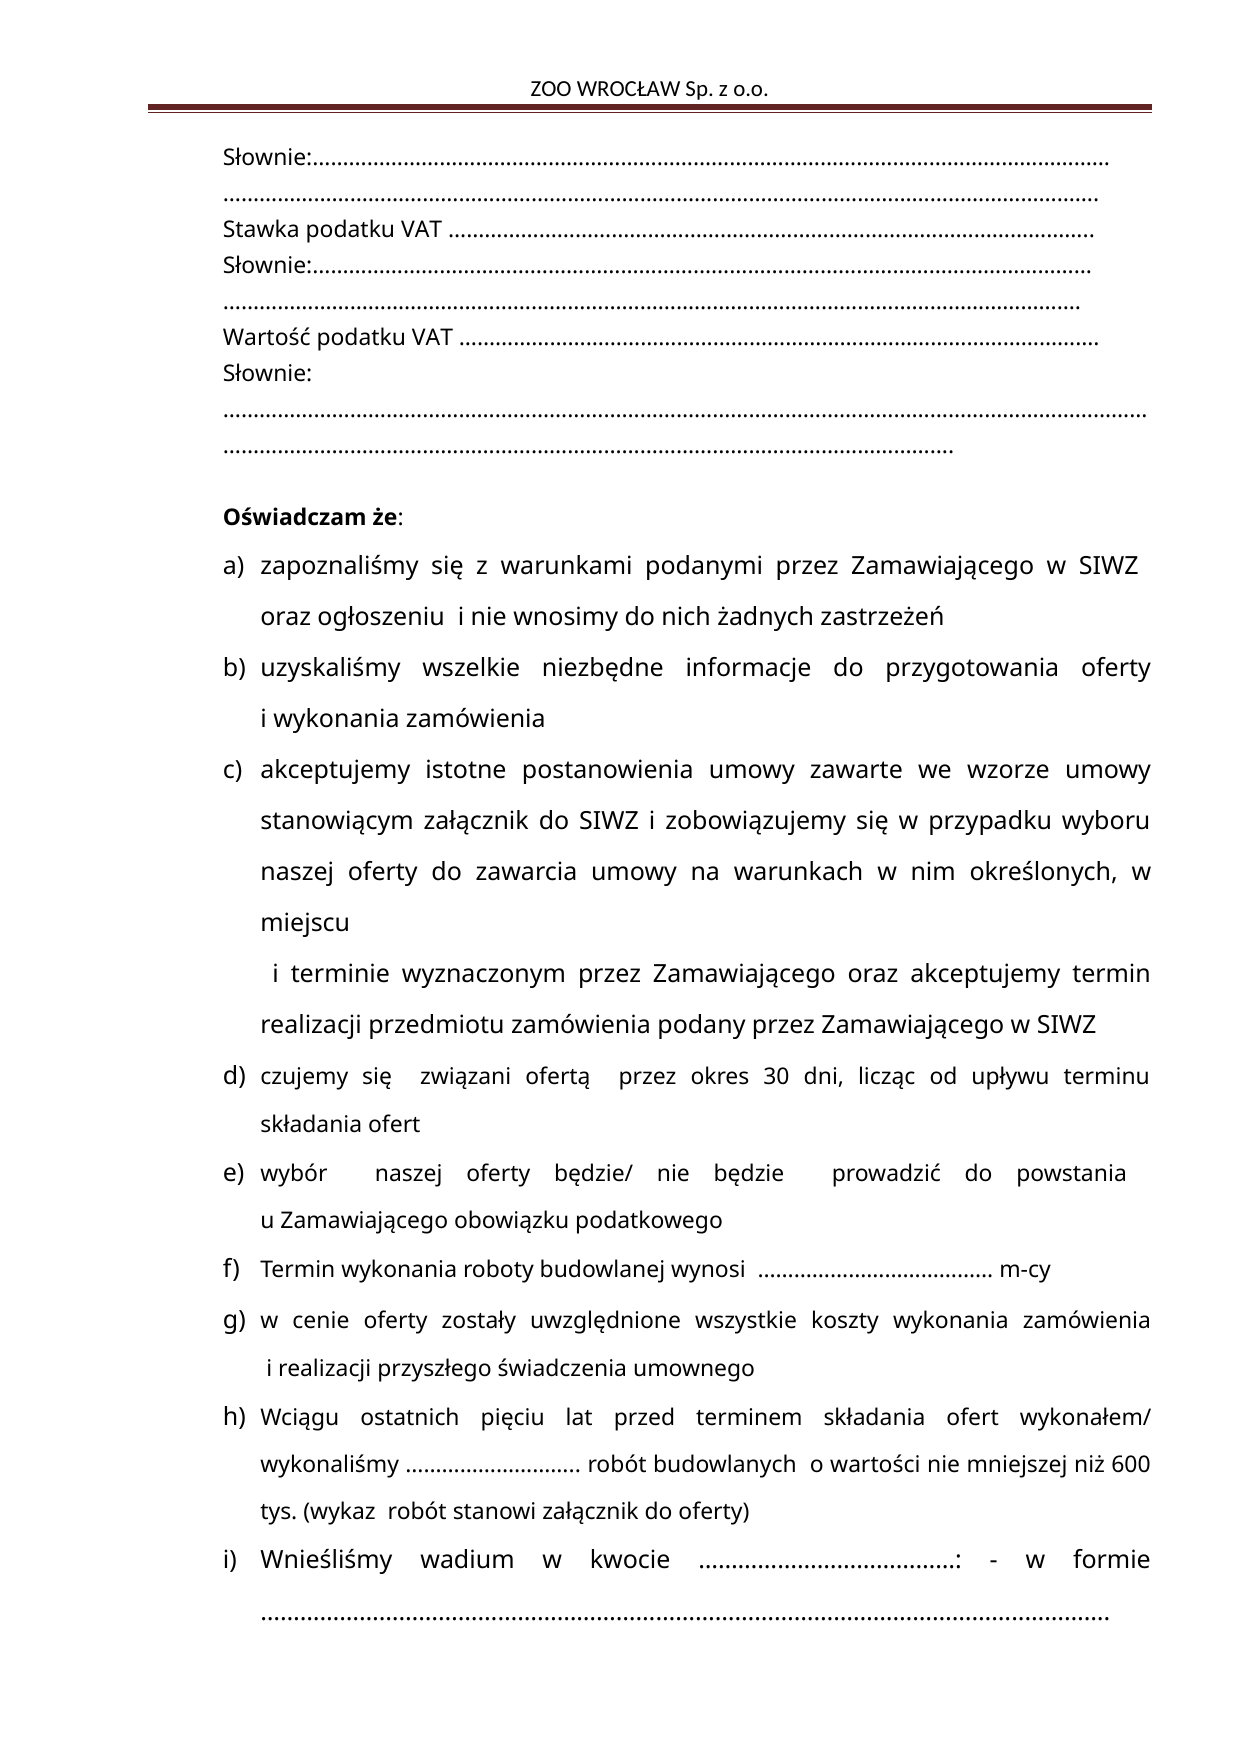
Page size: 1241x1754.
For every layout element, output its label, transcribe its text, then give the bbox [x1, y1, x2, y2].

list Termin wykonania roboty budowlanej wynosi ………………………………… m-cy [223, 1251, 1152, 1285]
list uzyskaliśmy wszelkie niezbędne informacje do przygotowania oferty i wykonania zamówienia [223, 649, 1152, 735]
text Słownie:…………………………………………………………………………………………………………………………………………………………………………………………………………………………………………………. [223, 357, 1152, 460]
text Słownie:………………………………………………………………………………………………………………… [223, 249, 1152, 280]
list zapoznaliśmy się z warunkami podanymi przez Zamawiającego w SIWZ oraz ogłoszeniu i nie wnosimy do nich żadnych zastrzeżeń [223, 547, 1152, 633]
list czujemy się związani ofertą przez okres 30 dni, licząc od upływu terminu składania ofert [223, 1058, 1152, 1139]
text ………………………………………………………………………………………………………………………………. [223, 177, 1152, 208]
text Wartość podatku VAT ……………………………………………………………………………………………. [223, 321, 1152, 352]
list wybór naszej oferty będzie/ nie będzie prowadzić do powstania u Zamawiającego obowiązku podatkowego [223, 1154, 1152, 1235]
list Wnieśliśmy wadium w kwocie …………………………………: - w formie ……………………………………………………………………………………………………..…………. [223, 1542, 1152, 1627]
list akceptujemy istotne postanowienia umowy zawarte we wzorze umowy stanowiącym załącznik do SIWZ i zobowiązujemy się w przypadku wyboru naszej oferty do zawarcia umowy na warunkach w nim określonych, w miejscu i terminie wyznaczonym przez Zamawiającego oraz akceptujemy termin realizacji przedmiotu zamówienia podany przez Zamawiającego w SIWZ [223, 752, 1152, 1041]
text ……………………………………………………………………………………………………………………………. [223, 285, 1152, 316]
text Słownie:…………………………………………………………………………………………………………………… [223, 141, 1152, 172]
list Wciągu ostatnich pięciu lat przed terminem składania ofert wykonałem/ wykonaliśmy ……………………….. robót budowlanych o wartości nie mniejszej niż 600 tys. (wykaz robót stanowi załącznik do oferty) [223, 1399, 1152, 1526]
text Oświadczam że: [223, 501, 1152, 532]
text Stawka podatku VAT …………………………………………………………………………………………….. [223, 213, 1152, 244]
list w cenie oferty zostały uwzględnione wszystkie koszty wykonania zamówienia i realizacji przyszłego świadczenia umownego [223, 1302, 1152, 1383]
